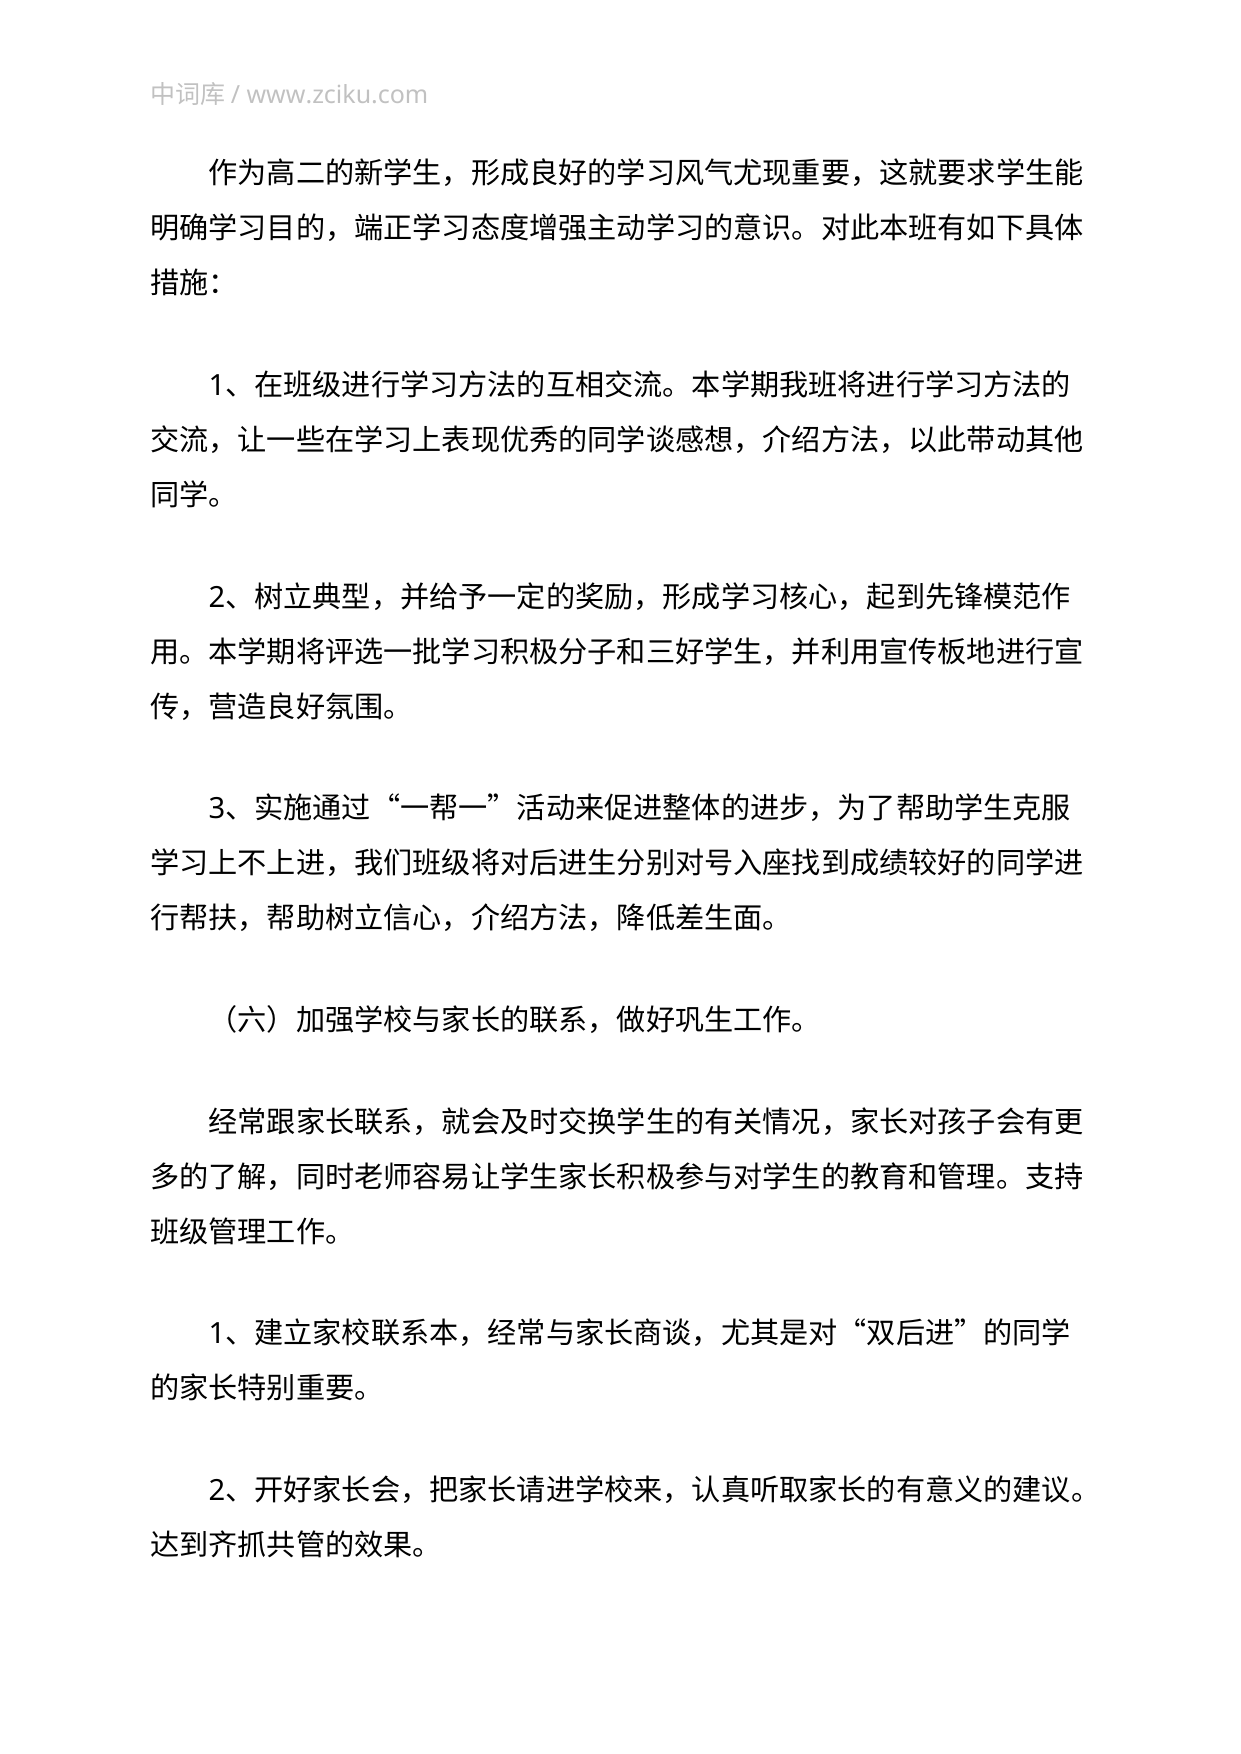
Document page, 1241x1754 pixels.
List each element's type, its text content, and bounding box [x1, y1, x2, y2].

text 2、树立典型，并给予一定的奖励，形成学习核心，起到先锋模范作用。本学期将评选一批学习积极分子和三好学生，并利用宣传板地进行宣传，营造良好氛围。 [150, 573, 1090, 725]
text 1、建立家校联系本，经常与家长商谈，尤其是对“双后进”的同学的家长特别重要。 [150, 1310, 1090, 1407]
text 1、在班级进行学习方法的互相交流。本学期我班将进行学习方法的交流，让一些在学习上表现优秀的同学谈感想，介绍方法，以此带动其他同学。 [150, 362, 1090, 514]
text 作为高二的新学生，形成良好的学习风气尤现重要，这就要求学生能明确学习目的，端正学习态度增强主动学习的意识。对此本班有如下具体措施： [150, 150, 1090, 302]
text 2、开好家长会，把家长请进学校来，认真听取家长的有意义的建议。达到齐抓共管的效果。 [150, 1467, 1090, 1564]
text 3、实施通过“一帮一”活动来促进整体的进步，为了帮助学生克服学习上不上进，我们班级将对后进生分别对号入座找到成绩较好的同学进行帮扶，帮助树立信心，介绍方法，降低差生面。 [150, 785, 1090, 937]
text （六）加强学校与家长的联系，做好巩生工作。 [150, 997, 1090, 1039]
text 经常跟家长联系，就会及时交换学生的有关情况，家长对孩子会有更多的了解，同时老师容易让学生家长积极参与对学生的教育和管理。支持班级管理工作。 [150, 1098, 1090, 1250]
